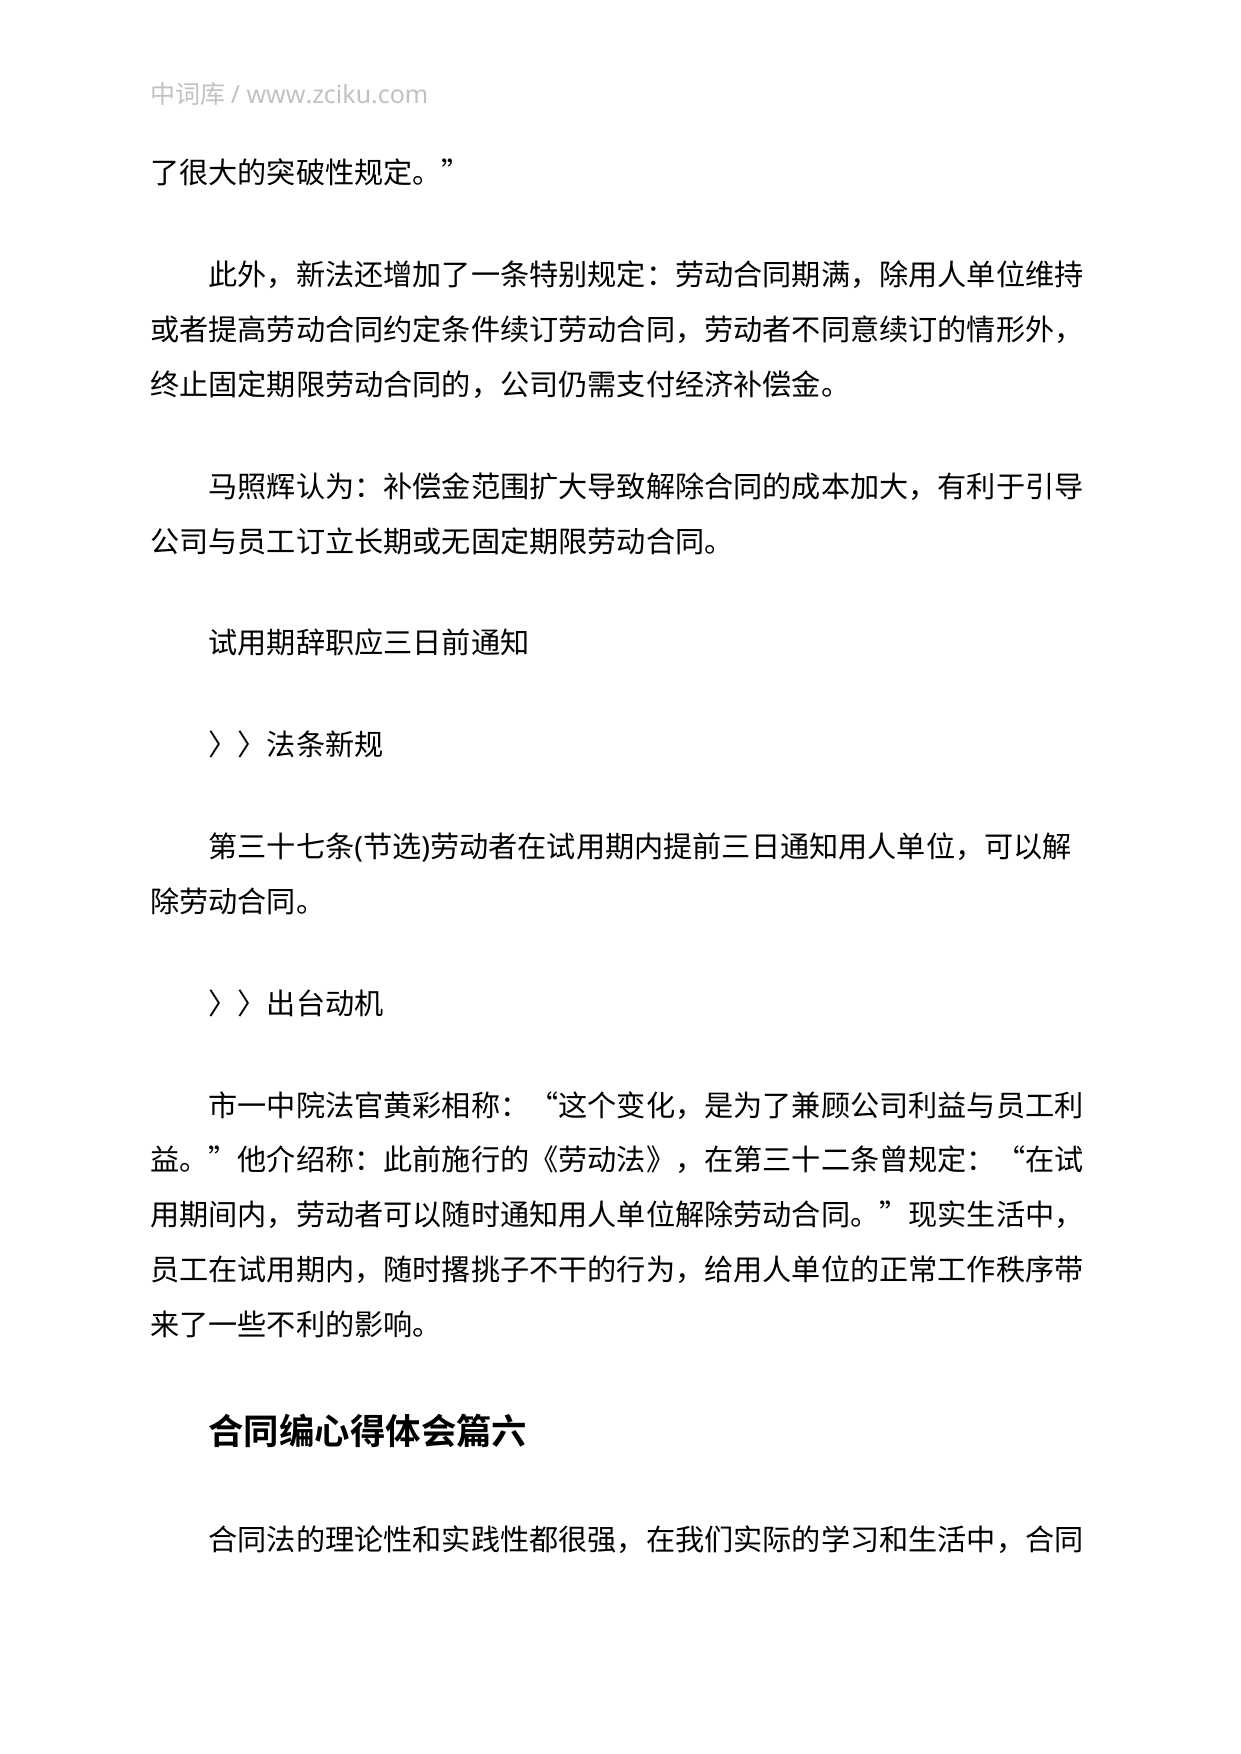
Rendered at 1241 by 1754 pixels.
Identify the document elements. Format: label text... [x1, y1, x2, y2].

text 〉〉法条新规 [150, 722, 1090, 764]
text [150, 1517, 1090, 1559]
text 第三十七条(节选)劳动者在试用期内提前三日通知用人单位，可以解除劳动合同。 [150, 823, 1090, 921]
text 试用期辞职应三日前通知 [150, 620, 1090, 662]
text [150, 150, 1090, 192]
text 市一中院法官黄彩相称：“这个变化，是为了兼顾公司利益与员工利益。”他介绍称：此前施行的《劳动法》，在第三十二条曾规定：“在试用期间内，劳动者可以随时通知用人单位解除劳动合同。”现实生活中，员工在试用期内，随时撂挑子不干的行为，给用人单位的正常工作秩序带来了一些不利的影响。 [150, 1082, 1090, 1344]
text 马照辉认为：补偿金范围扩大导致解除合同的成本加大，有利于引导公司与员工订立长期或无固定期限劳动合同。 [150, 463, 1090, 561]
text 合同编心得体会篇六 [150, 1403, 1090, 1455]
text 此外，新法还增加了一条特别规定：劳动合同期满，除用人单位维持或者提高劳动合同约定条件续订劳动合同，劳动者不同意续订的情形外，终止固定期限劳动合同的，公司仍需支付经济补偿金。 [150, 252, 1090, 404]
text 〉〉出台动机 [150, 980, 1090, 1023]
